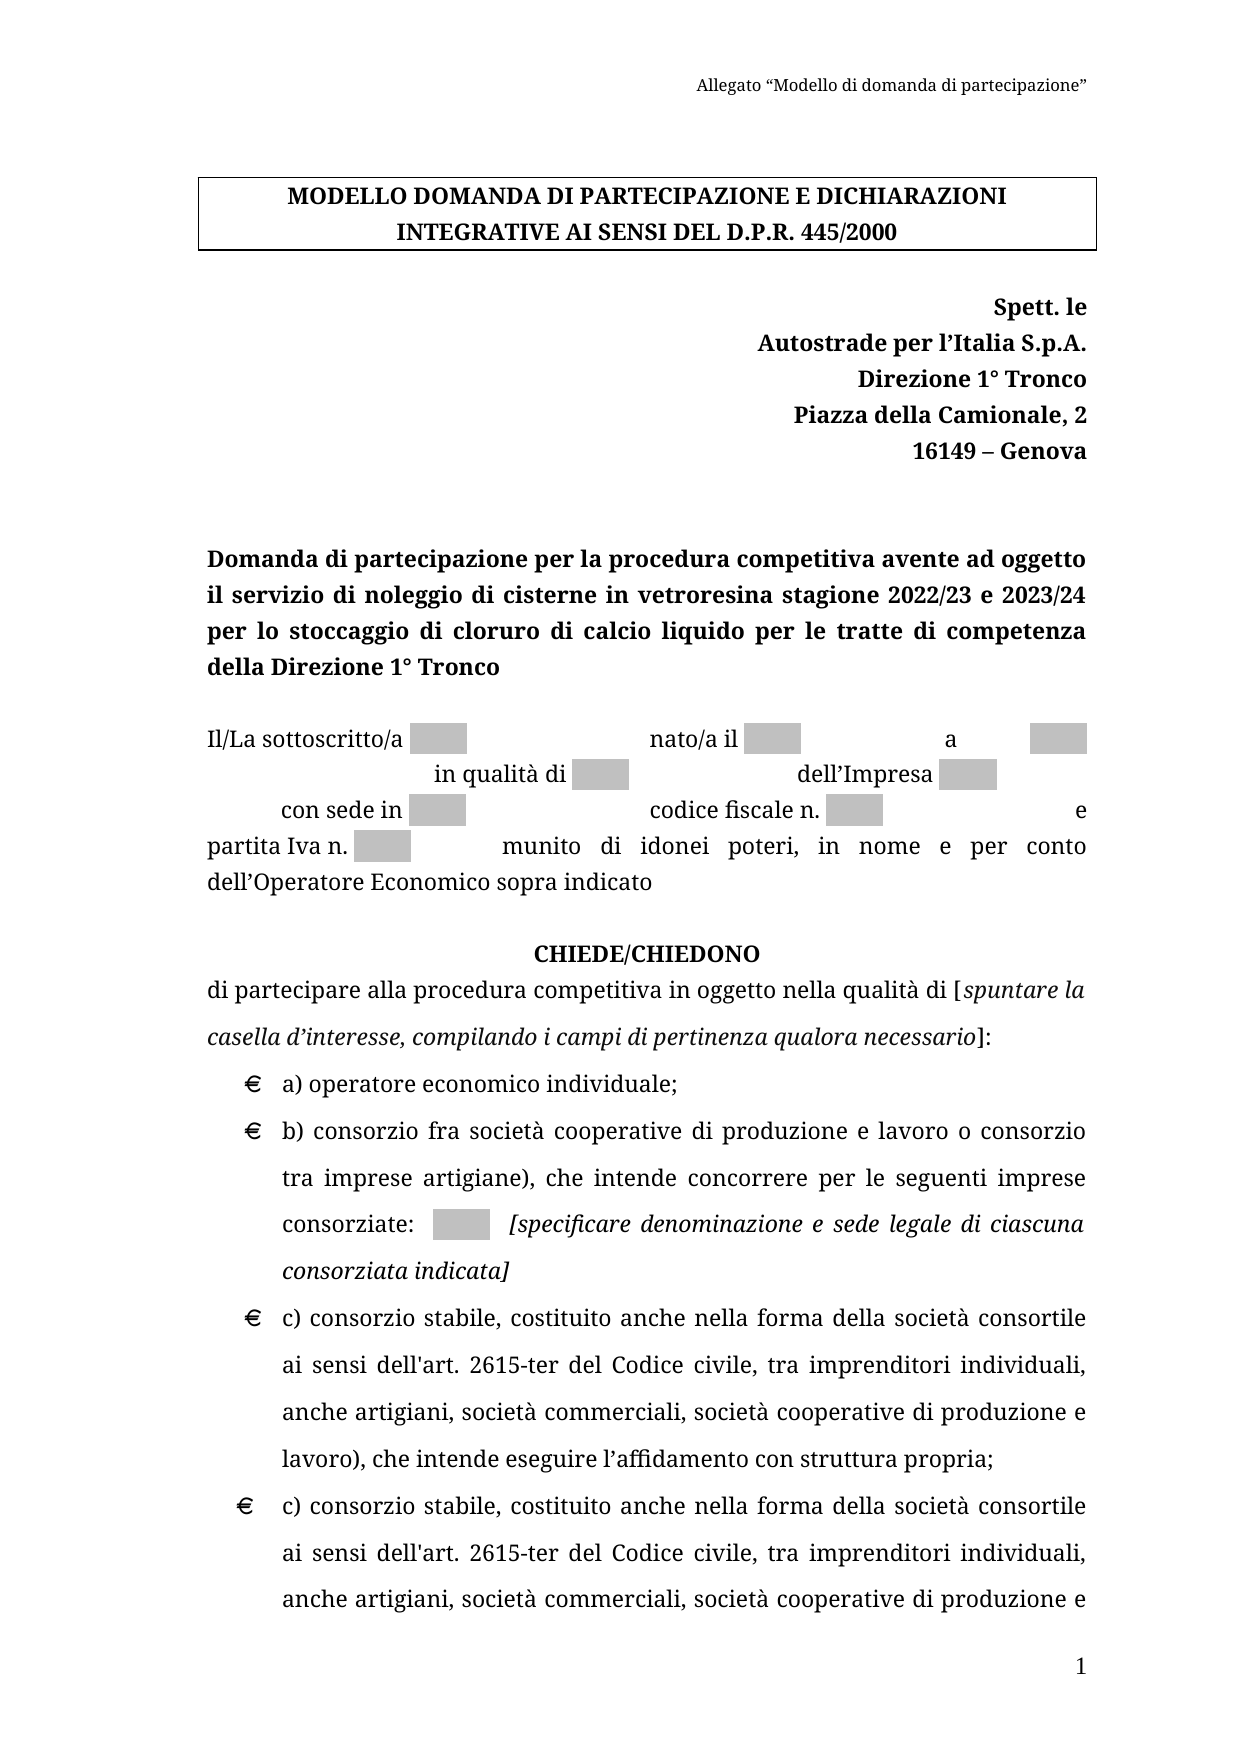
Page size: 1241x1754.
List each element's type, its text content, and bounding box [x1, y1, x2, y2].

text Spett. le [649, 291, 1087, 322]
text 16149 – Genova [207, 435, 1087, 466]
text Direzione 1° Tronco [207, 363, 1087, 394]
list b) consorzio fra società cooperative di produzione e lavoro o consorzio tra imprese artigiane), che intende concorrere per le seguenti imprese consorziate: [specificare denominazione e sede legale di ciascuna consorziata indicata] [244, 1115, 1087, 1287]
text Autostrade per l’Italia S.p.A. [649, 327, 1087, 358]
text MODELLO DOMANDA DI PARTECIPAZIONE E DICHIARAZIONI INTEGRATIVE AI SENSI DEL D.P.R. 445/2000 [199, 178, 1096, 249]
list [236, 1490, 1087, 1615]
list c) consorzio stabile, costituito anche nella forma della società consortile ai sensi dell'art. 2615-ter del Codice civile, tra imprenditori individuali, anche artigiani, società commerciali, società cooperative di produzione e lavoro), che intende eseguire l’affidamento con struttura propria; [244, 1302, 1087, 1474]
list a) operatore economico individuale; [244, 1068, 1087, 1099]
text Domanda di partecipazione per la procedura competitiva avente ad oggetto il servizio di noleggio di cisterne in vetroresina stagione 2022/23 e 2023/24 per lo stoccaggio di cloruro di calcio liquido per le tratte di competenza della Direzione 1° Tronco [207, 543, 1087, 682]
text Piazza della Camionale, 2 [207, 399, 1087, 430]
text CHIEDE/CHIEDONO [207, 938, 1087, 969]
text di partecipare alla procedura competitiva in oggetto nella qualità di [spuntare la casella d’interesse, compilando i campi di pertinenza qualora necessario]: [207, 974, 1087, 1052]
text Il/La sottoscritto/a nato/a il a in qualità di dell’Impresa con sede in codice fiscale n. e partita Iva n. munito di idonei poteri, in nome e per conto dell’Operatore Economico sopra indicato [207, 722, 1087, 897]
